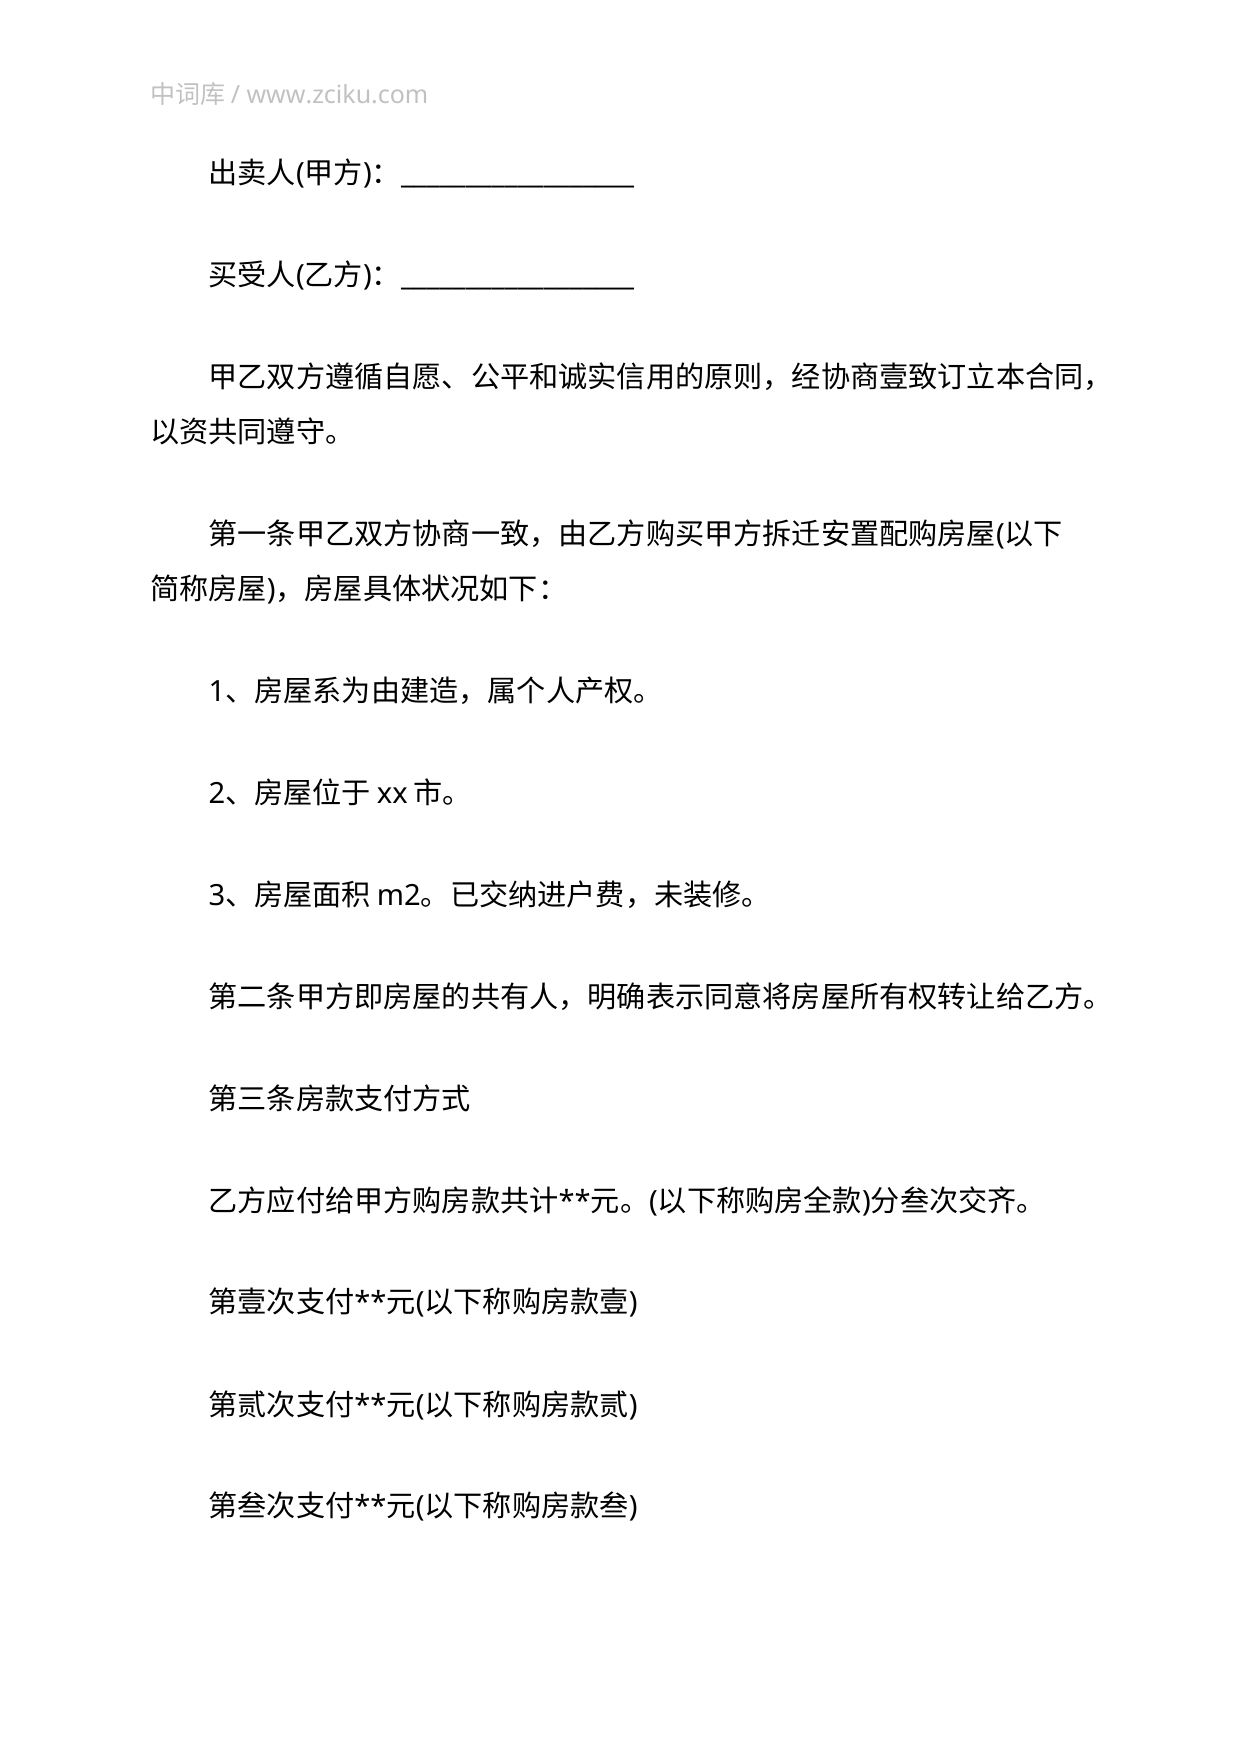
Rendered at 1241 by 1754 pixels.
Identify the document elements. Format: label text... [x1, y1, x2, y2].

text 乙方应付给甲方购房款共计**元。(以下称购房全款)分叁次交齐。 [150, 1177, 1090, 1219]
text 出卖人(甲方)：__________________ [150, 150, 1090, 192]
text 第叁次支付**元(以下称购房款叁) [150, 1483, 1090, 1525]
text 第贰次支付**元(以下称购房款贰) [150, 1381, 1090, 1423]
text 第二条甲方即房屋的共有人，明确表示同意将房屋所有权转让给乙方。 [150, 973, 1090, 1016]
text 第三条房款支付方式 [150, 1075, 1090, 1118]
text 第壹次支付**元(以下称购房款壹) [150, 1279, 1090, 1321]
text 甲乙双方遵循自愿、公平和诚实信用的原则，经协商壹致订立本合同，以资共同遵守。 [150, 354, 1090, 451]
text 1、房屋系为由建造，属个人产权。 [150, 668, 1090, 710]
text 买受人(乙方)：__________________ [150, 252, 1090, 294]
text 第一条甲乙双方协商一致，由乙方购买甲方拆迁安置配购房屋(以下简称房屋)，房屋具体状况如下： [150, 511, 1090, 608]
text 2、房屋位于xx市。 [150, 769, 1090, 812]
text 3、房屋面积m2。已交纳进户费，未装修。 [150, 872, 1090, 914]
